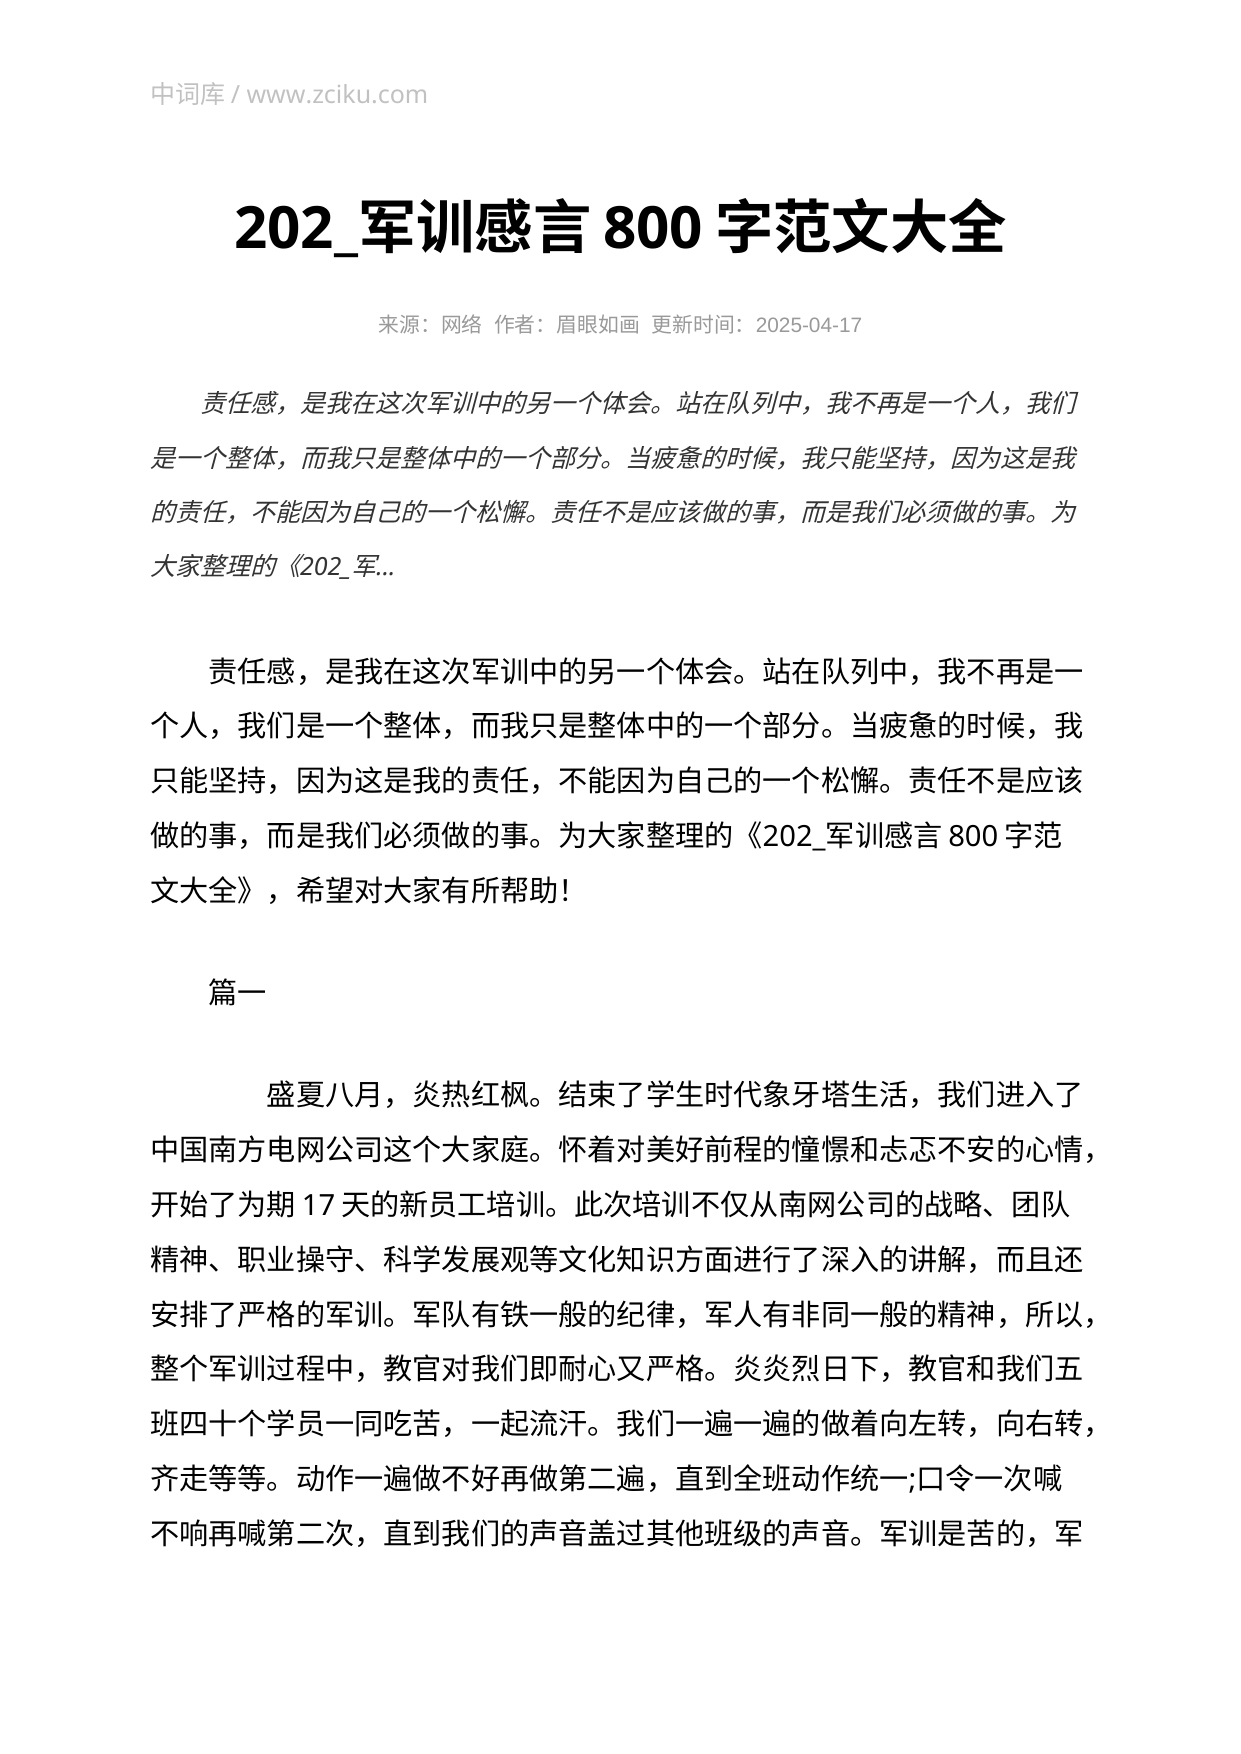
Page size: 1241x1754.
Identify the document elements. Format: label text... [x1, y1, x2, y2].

text 篇一 [150, 969, 1090, 1012]
text 来源：网络 作者：眉眼如画 更新时间：2025-04-17 [150, 313, 1090, 337]
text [150, 1071, 1090, 1553]
text 责任感，是我在这次军训中的另一个体会。站在队列中，我不再是一个人，我们是一个整体，而我只是整体中的一个部分。当疲惫的时候，我只能坚持，因为这是我的责任，不能因为自己的一个松懈。责任不是应该做的事，而是我们必须做的事。为大家整理的《202_军... [150, 384, 1090, 583]
subtitle 202_军训感言800字范文大全 [150, 181, 1090, 266]
text 责任感，是我在这次军训中的另一个体会。站在队列中，我不再是一个人，我们是一个整体，而我只是整体中的一个部分。当疲惫的时候，我只能坚持，因为这是我的责任，不能因为自己的一个松懈。责任不是应该做的事，而是我们必须做的事。为大家整理的《202_军训感言800字范文大全》，希望对大家有所帮助！ [150, 648, 1090, 910]
